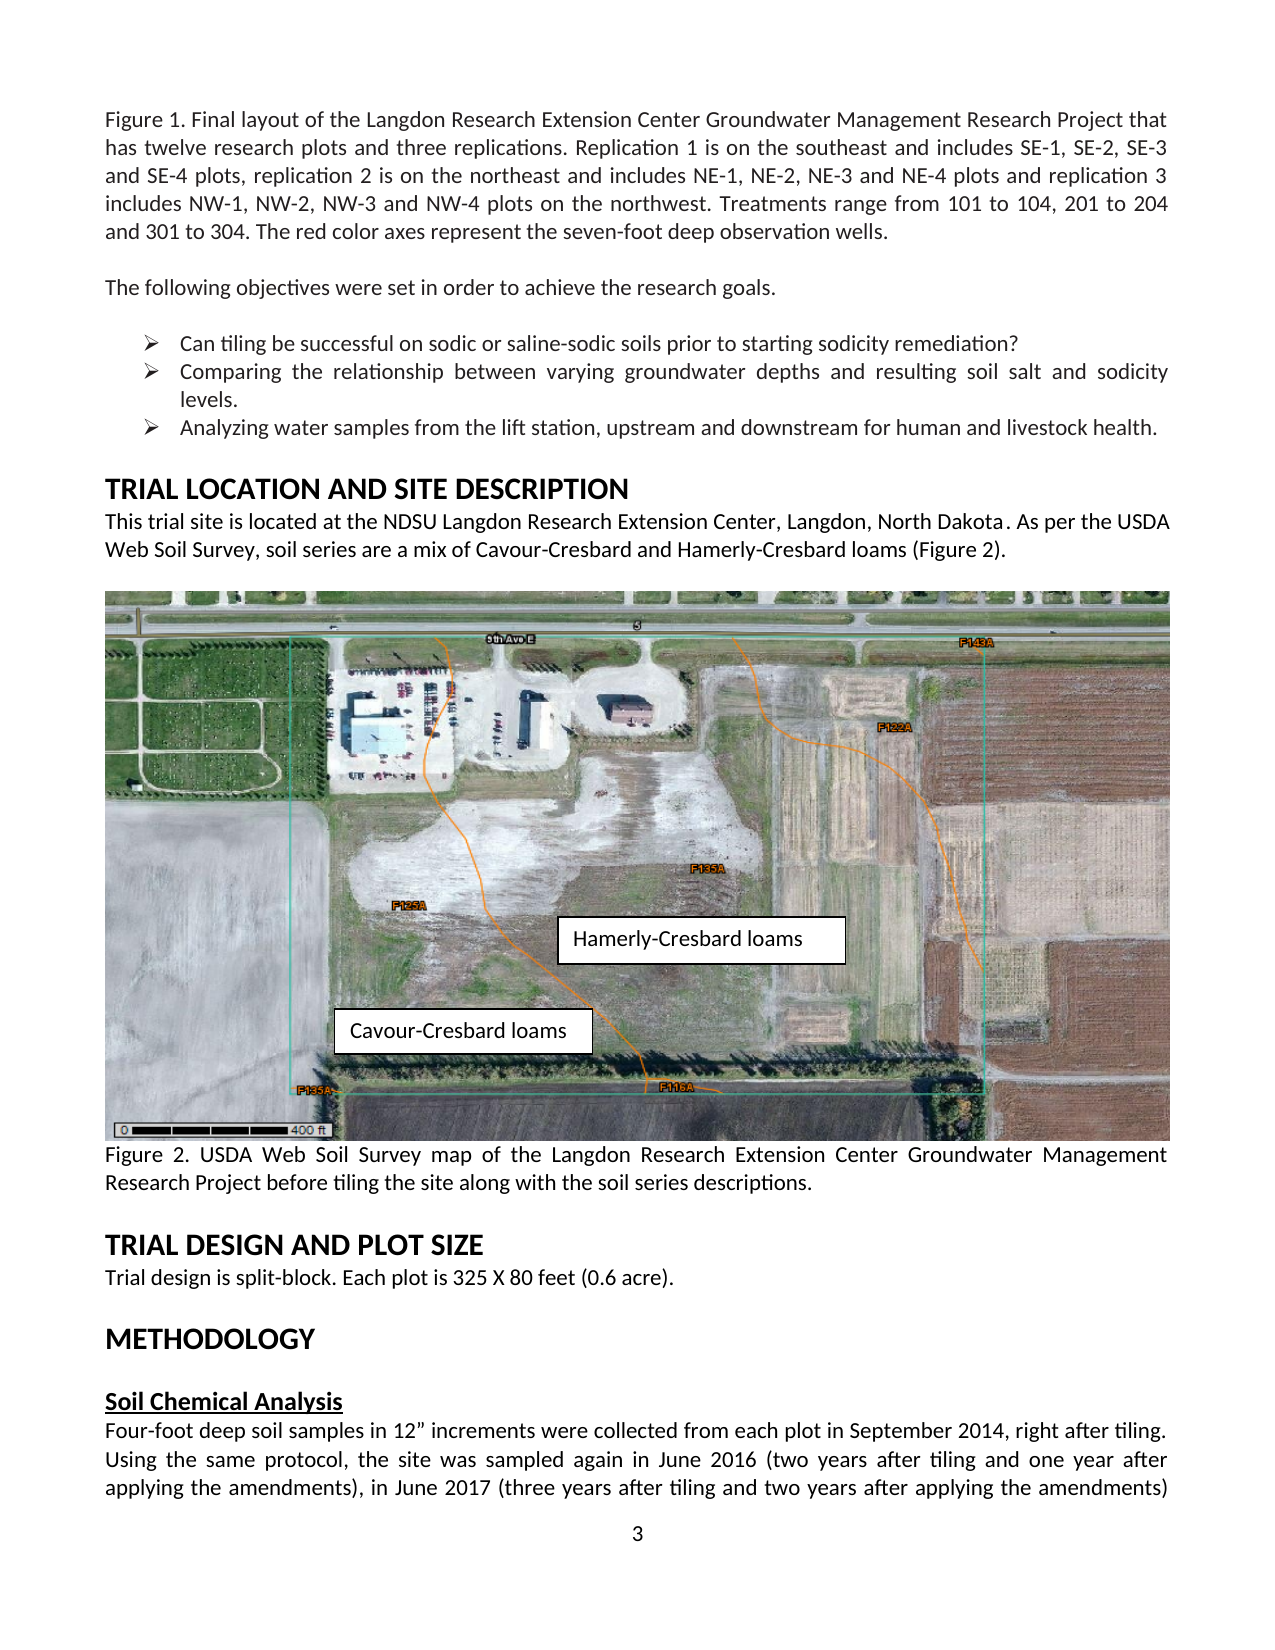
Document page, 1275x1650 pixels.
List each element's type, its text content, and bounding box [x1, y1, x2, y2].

list Comparing the relationship between varying groundwater depths and resulting soil salt and sodicity levels. [142, 357, 1170, 413]
text Figure 2. USDA Web Soil Survey map of the Langdon Research Extension Center Groundwater Management Research Project before tiling the site along with the soil series descriptions. [105, 1141, 1170, 1197]
picture [105, 591, 1170, 1141]
text The following objectives were set in order to achieve the research goals. [105, 273, 1170, 301]
text Figure 1. Final layout of the Langdon Research Extension Center Groundwater Management Research Project that has twelve research plots and three replications. Replication 1 is on the southeast and includes SE-1, SE-2, SE-3 and SE-4 plots, replication 2 is on the northeast and includes NE-1, NE-2, NE-3 and NE-4 plots and replication 3 includes NW-1, NW-2, NW-3 and NW-4 plots on the northwest. Treatments range from 101 to 104, 201 to 204 and 301 to 304. The red color axes represent the seven-foot deep observation wells. [105, 105, 1170, 245]
text METHODOLOGY [105, 1319, 1170, 1357]
text Trial design is split-block. Each plot is 325 X 80 feet (0.6 acre). [105, 1263, 1170, 1291]
list Analyzing water samples from the lift station, upstream and downstream for human and livestock health. [142, 413, 1170, 441]
text Soil Chemical Analysis [105, 1385, 1170, 1417]
text TRIAL LOCATION AND SITE DESCRIPTION [105, 469, 1170, 507]
list Can tiling be successful on sodic or saline-sodic soils prior to starting sodicity remediation? [142, 329, 1170, 357]
text TRIAL DESIGN AND PLOT SIZE [105, 1224, 1170, 1263]
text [105, 1417, 1170, 1501]
text This trial site is located at the NDSU Langdon Research Extension Center, Langdon, North Dakota. As per the USDA Web Soil Survey, soil series are a mix of Cavour-Cresbard and Hamerly-Cresbard loams (Figure 2). [105, 507, 1170, 563]
